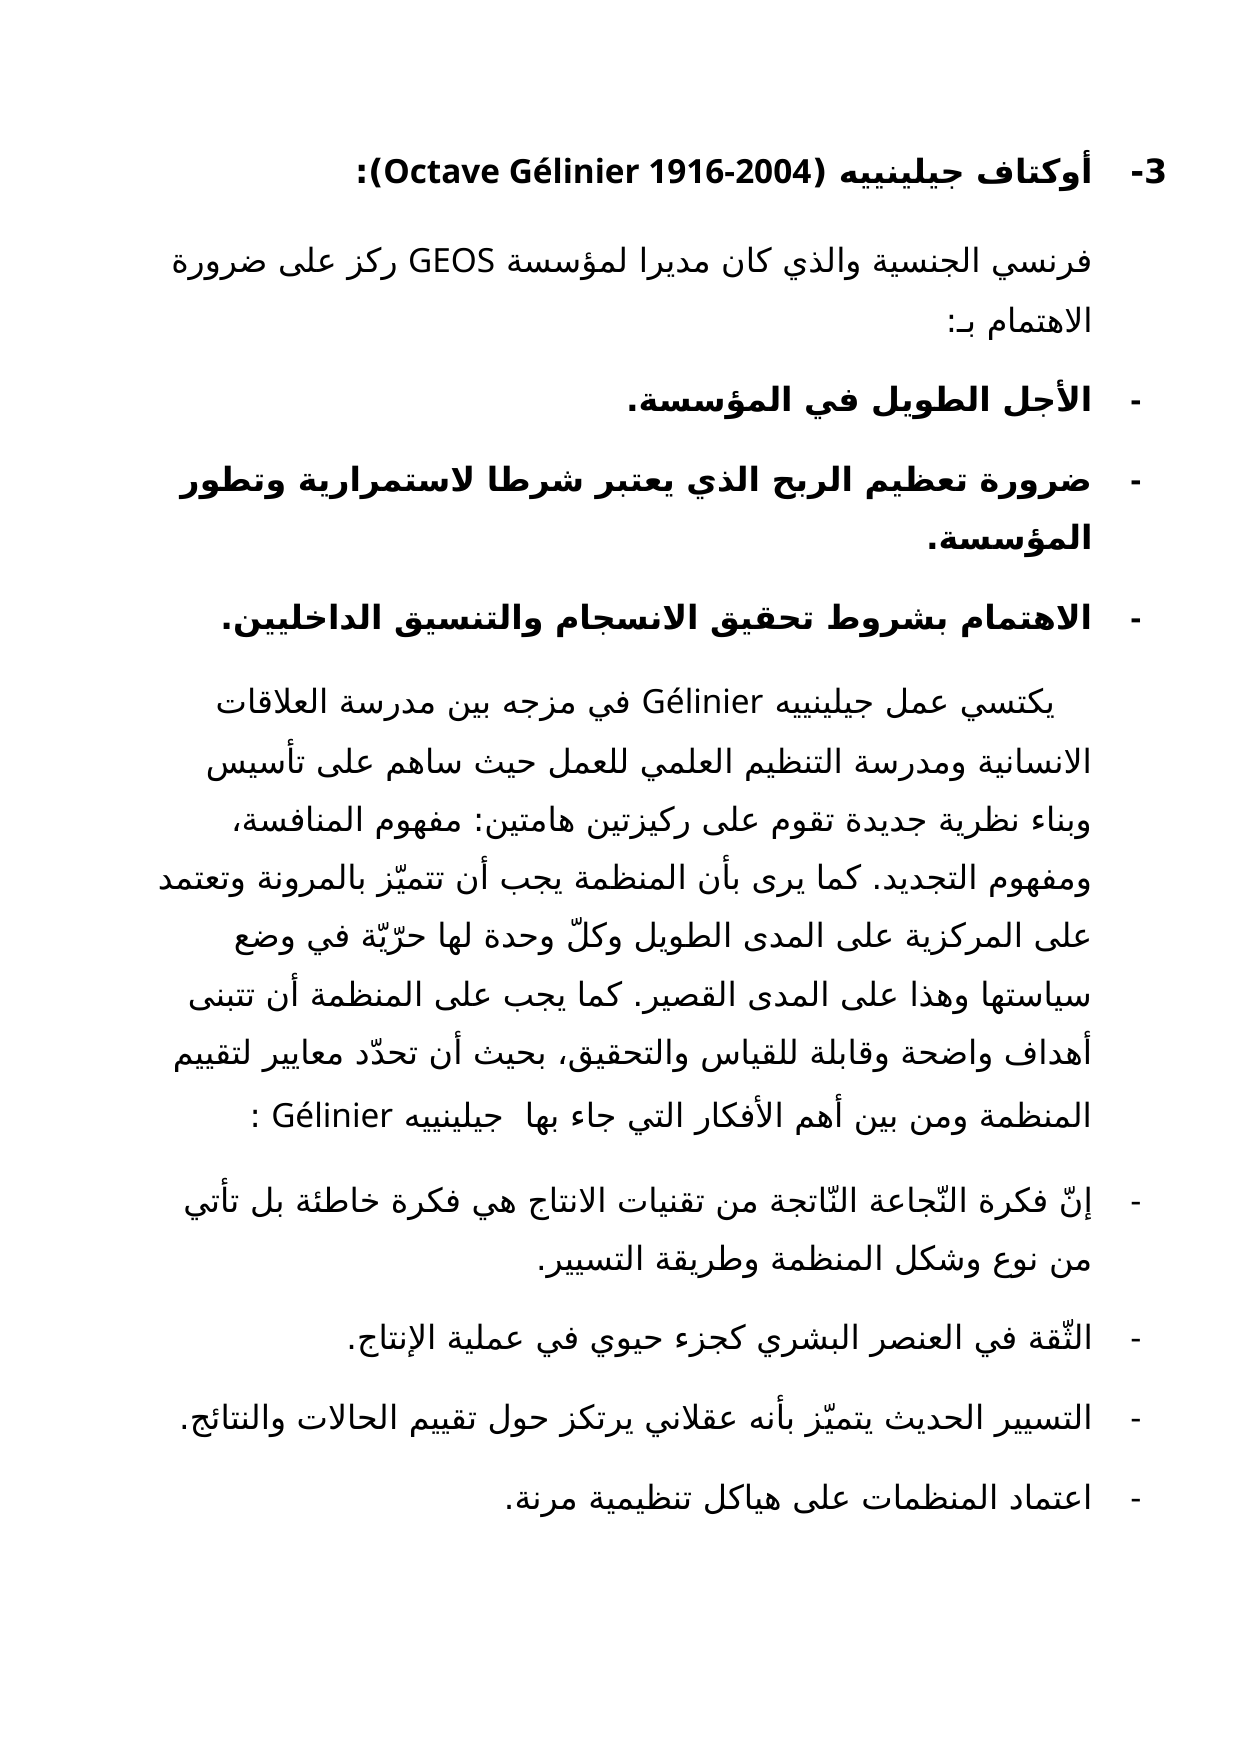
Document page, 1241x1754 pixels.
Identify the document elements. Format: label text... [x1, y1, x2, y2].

list الثّقة في العنصر البشري كجزء حيوي في عملية الإنتاج. [148, 1318, 1130, 1358]
list الاهتمام بشروط تحقيق الانسجام والتنسيق الداخليين. [148, 598, 1130, 637]
text يكتسي عمل جيلينييه Gélinier في مزجه بين مدرسة العلاقات الانسانية ومدرسة التنظيم العلمي للعمل حيث ساهم على تأسيس وبناء نظرية جديدة تقوم على ركيزتين هامتين: مفهوم المنافسة، ومفهوم التجديد. كما يرى بأن المنظمة يجب أن تتميّز بالمرونة وتعتمد على المركزية على المدى الطويل وكلّ وحدة لها حرّيّة في وضع سياستها وهذا على المدى القصير. كما يجب على المنظمة أن تتبنى أهداف واضحة وقابلة للقياس والتحقيق، بحيث أن تحدّد معايير لتقييم المنظمة ومن بين أهم الأفكار التي جاء بها جيلينييه Gélinier : [148, 677, 1093, 1137]
list اعتماد المنظمات على هياكل تنظيمية مرنة. [148, 1478, 1130, 1517]
list إنّ فكرة النّجاعة النّاتجة من تقنيات الانتاج هي فكرة خاطئة بل تأتي من نوع وشكل المنظمة وطريقة التسيير. [148, 1181, 1130, 1278]
list التسيير الحديث يتميّز بأنه عقلاني يرتكز حول تقييم الحالات والنتائج. [148, 1398, 1130, 1437]
list الأجل الطويل في المؤسسة. [148, 380, 1130, 420]
list ضرورة تعظيم الربح الذي يعتبر شرطا لاستمرارية وتطور المؤسسة. [148, 460, 1130, 558]
list أوكتاف جيلينييه (Octave Gélinier 1916-2004): [148, 148, 1130, 193]
text فرنسي الجنسية والذي كان مديرا لمؤسسة GEOS ركز على ضرورة الاهتمام بـ: [148, 237, 1093, 340]
